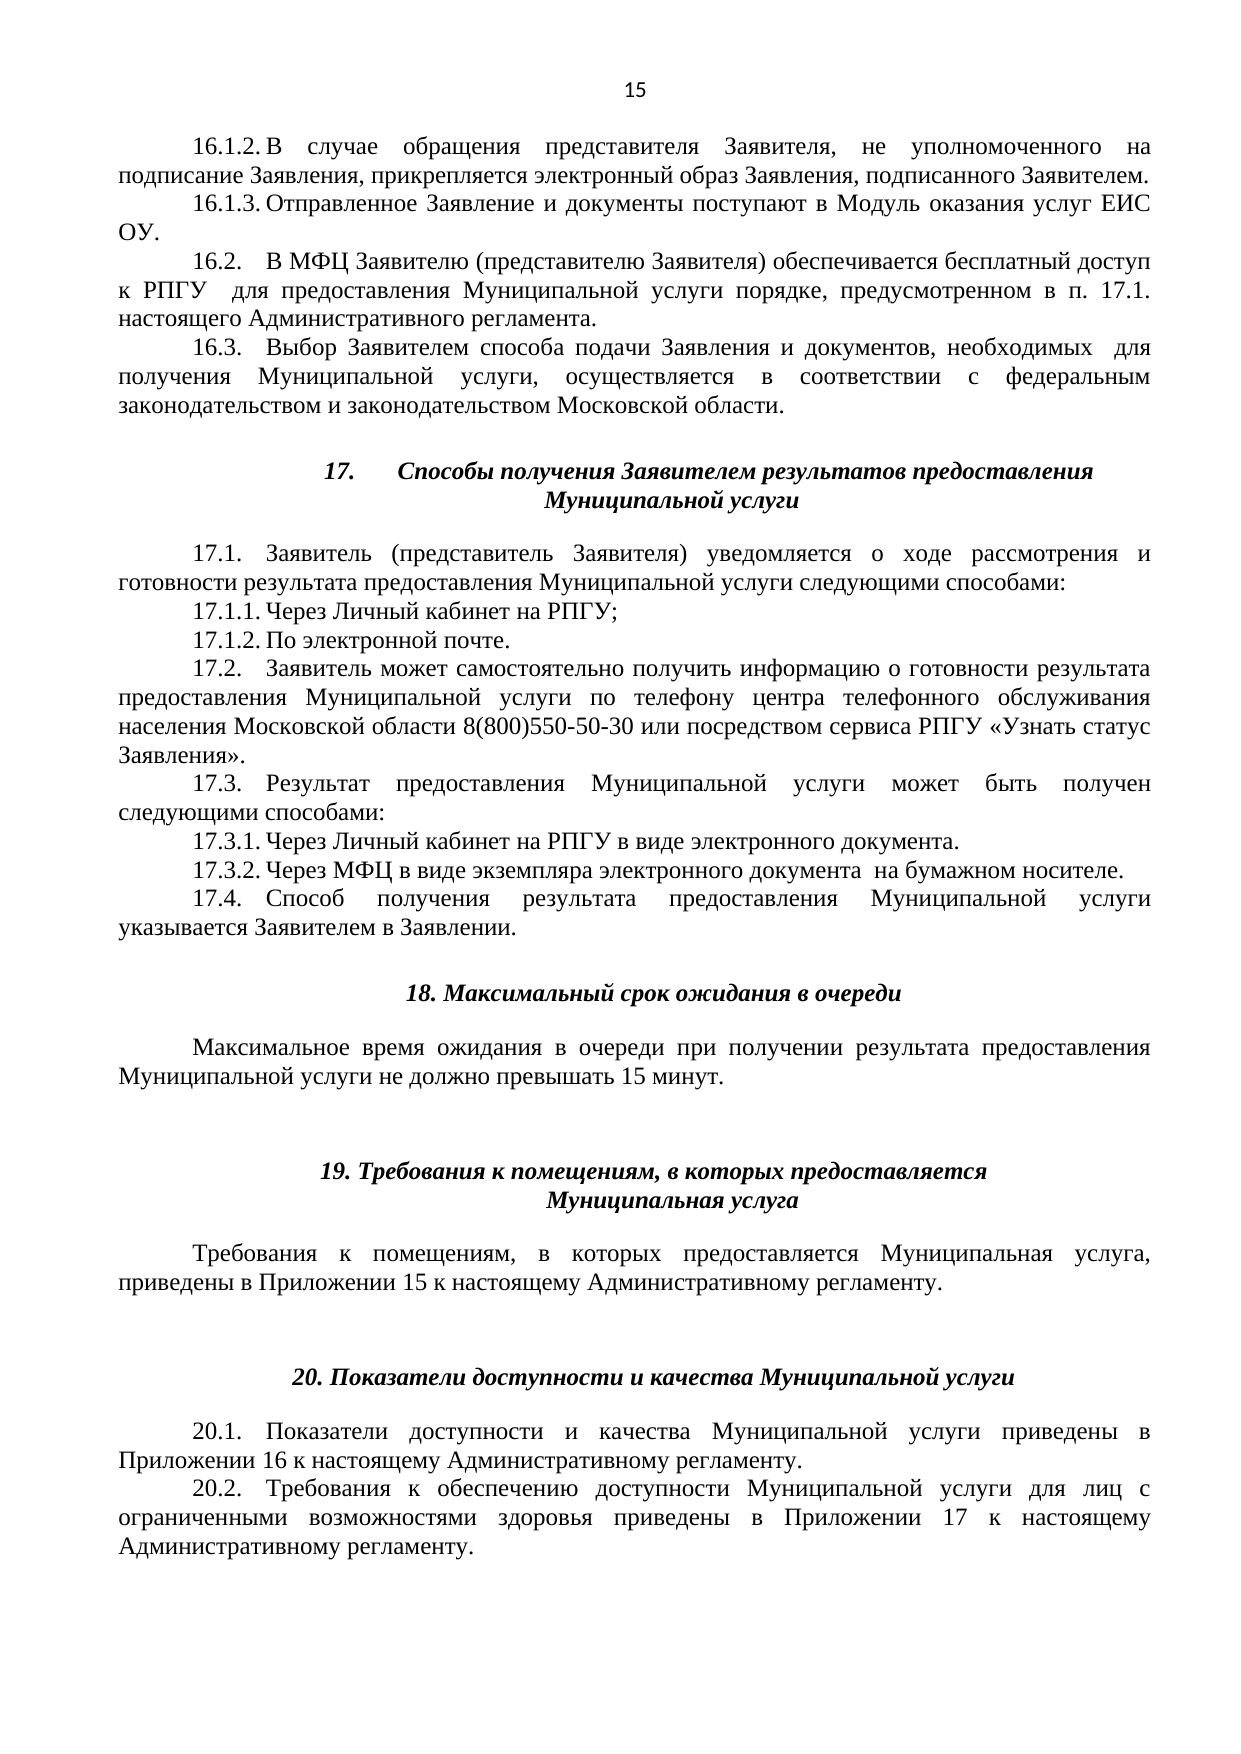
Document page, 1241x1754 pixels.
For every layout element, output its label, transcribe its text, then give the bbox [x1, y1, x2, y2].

text Показатели доступности и качества Муниципальной услуги [156, 1362, 1152, 1391]
list Требования к помещениям, в которых предоставляется Муниципальная услуга, приведены в Приложении 15 к настоящему Административному регламенту. [118, 1238, 1152, 1296]
list Через Личный кабинет на РПГУ в виде электронного документа. [118, 826, 1152, 855]
text Заявитель (представитель Заявителя) уведомляется о ходе рассмотрения и готовности результата предоставления Муниципальной услуги следующими способами: [118, 538, 1152, 596]
text Способ получения результата предоставления Муниципальной услуги указывается Заявителем в Заявлении. [118, 883, 1152, 941]
list В случае обращения представителя Заявителя, не уполномоченного на подписание Заявления, прикрепляется электронный образ Заявления, подписанного Заявителем. [118, 131, 1152, 188]
list Максимальное время ожидания в очереди при получении результата предоставления Муниципальной услуги не должно превышать 15 минут. [118, 1032, 1152, 1090]
list Через Личный кабинет на РПГУ; [118, 596, 1152, 625]
text Результат предоставления Муниципальной услуги может быть получен следующими способами: [118, 768, 1152, 826]
list По электронной почте. [118, 625, 1152, 653]
text Требования к помещениям, в которых предоставляется Муниципальная услуга [156, 1156, 1152, 1213]
text Показатели доступности и качества Муниципальной услуги приведены в Приложении 16 к настоящему Административному регламенту. [118, 1416, 1152, 1473]
list Выбор Заявителем способа подачи Заявления и документов, необходимых для получения Муниципальной услуги, осуществляется в соответствии с федеральным законодательством и законодательством Московской области. [118, 332, 1152, 418]
list Через МФЦ в виде экземпляра электронного документа на бумажном носителе. [118, 855, 1152, 883]
text Заявитель может самостоятельно получить информацию о готовности результата предоставления Муниципальной услуги по телефону центра телефонного обслуживания населения Московской области 8(800)550-50-30 или посредством сервиса РПГУ «Узнать статус Заявления». [118, 653, 1152, 768]
text Способы получения Заявителем результатов предоставления Муниципальной услуги [192, 456, 1152, 513]
list Отправленное Заявление и документы поступают в Модуль оказания услуг ЕИС ОУ. [118, 188, 1152, 246]
text Требования к обеспечению доступности Муниципальной услуги для лиц с ограниченными возможностями здоровья приведены в Приложении 17 к настоящему Административному регламенту. [118, 1473, 1152, 1560]
list В МФЦ Заявителю (представителю Заявителя) обеспечивается бесплатный доступ к РПГУ для предоставления Муниципальной услуги порядке, предусмотренном в п. 17.1. настоящего Административного регламента. [118, 246, 1152, 332]
text Максимальный срок ожидания в очереди [156, 978, 1152, 1007]
